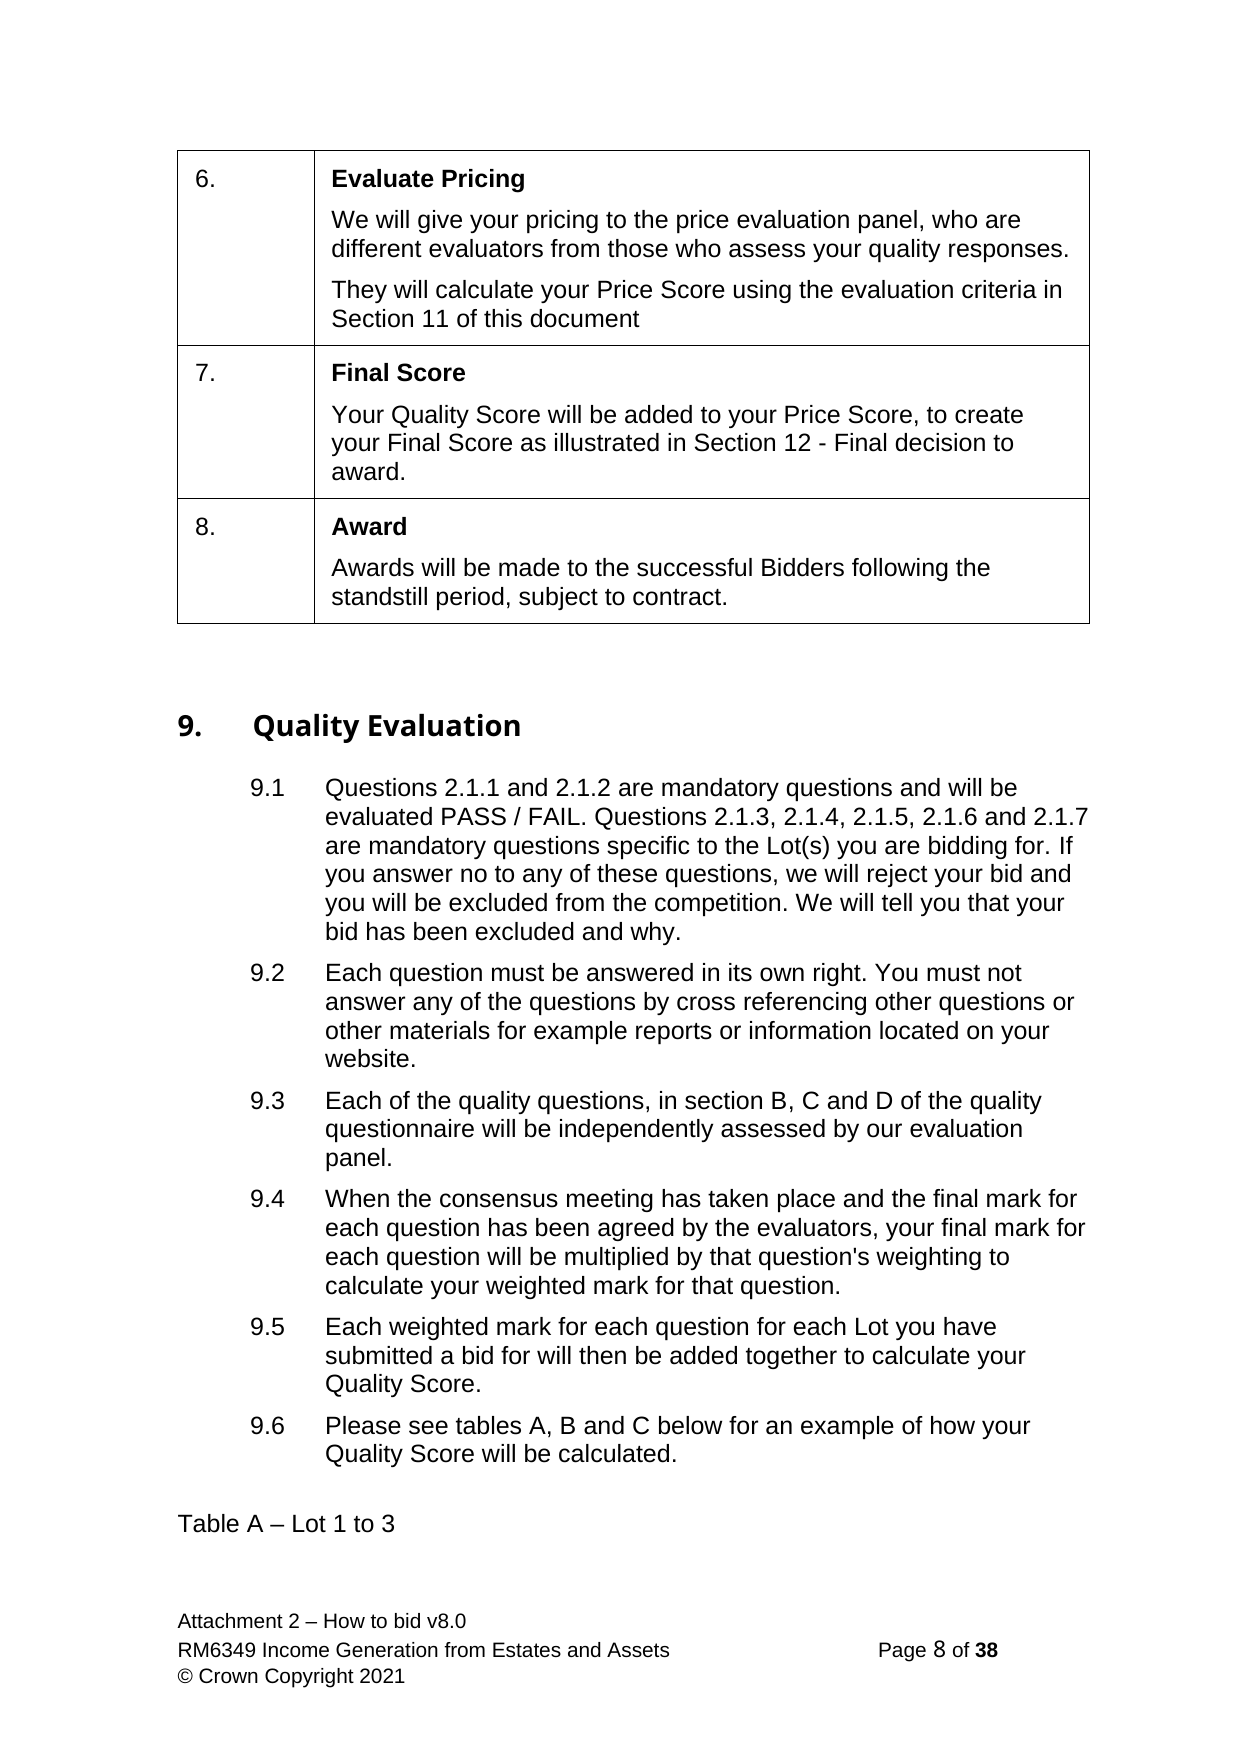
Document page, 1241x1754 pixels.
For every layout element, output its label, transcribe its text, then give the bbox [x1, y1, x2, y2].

text Table A – Lot 1 to 3 [177, 1509, 1084, 1538]
table_cell 8. [178, 499, 314, 623]
list Each weighted mark for each question for each Lot you have submitted a bid for will then be added together to calculate your Quality Score. [250, 1312, 1090, 1398]
list Each question must be answered in its own right. You must not answer any of the questions by cross referencing other questions or other materials for example reports or information located on your website. [250, 958, 1090, 1073]
table_cell 7. [178, 346, 314, 498]
list Each of the quality questions, in section B, C and D of the quality questionnaire will be independently assessed by our evaluation panel. [250, 1086, 1090, 1172]
list Please see tables A, B and C below for an example of how your Quality Score will be calculated. [250, 1411, 1090, 1468]
subtitle Quality Evaluation [177, 705, 1090, 745]
list When the consensus meeting has taken place and the final mark for each question has been agreed by the evaluators, your final mark for each question will be multiplied by that question's weighting to calculate your weighted mark for that question. [250, 1184, 1090, 1299]
table_cell Final Score Your Quality Score will be added to your Price Score, to create your Final Score as illustrated in Section 12 - Final decision to award. [315, 346, 1089, 498]
list Questions 2.1.1 and 2.1.2 are mandatory questions and will be evaluated PASS / FAIL. Questions 2.1.3, 2.1.4, 2.1.5, 2.1.6 and 2.1.7 are mandatory questions specific to the Lot(s) you are bidding for. If you answer no to any of these questions, we will reject your bid and you will be excluded from the competition. We will tell you that your bid has been excluded and why. [250, 773, 1090, 946]
table_cell Award Awards will be made to the successful Bidders following the standstill period, subject to contract. [315, 499, 1089, 623]
table_cell 6. [178, 151, 314, 345]
table_cell Evaluate Pricing We will give your pricing to the price evaluation panel, who are different evaluators from those who assess your quality responses. They will calculate your Price Score using the evaluation criteria in Section 11 of this document [315, 151, 1089, 345]
